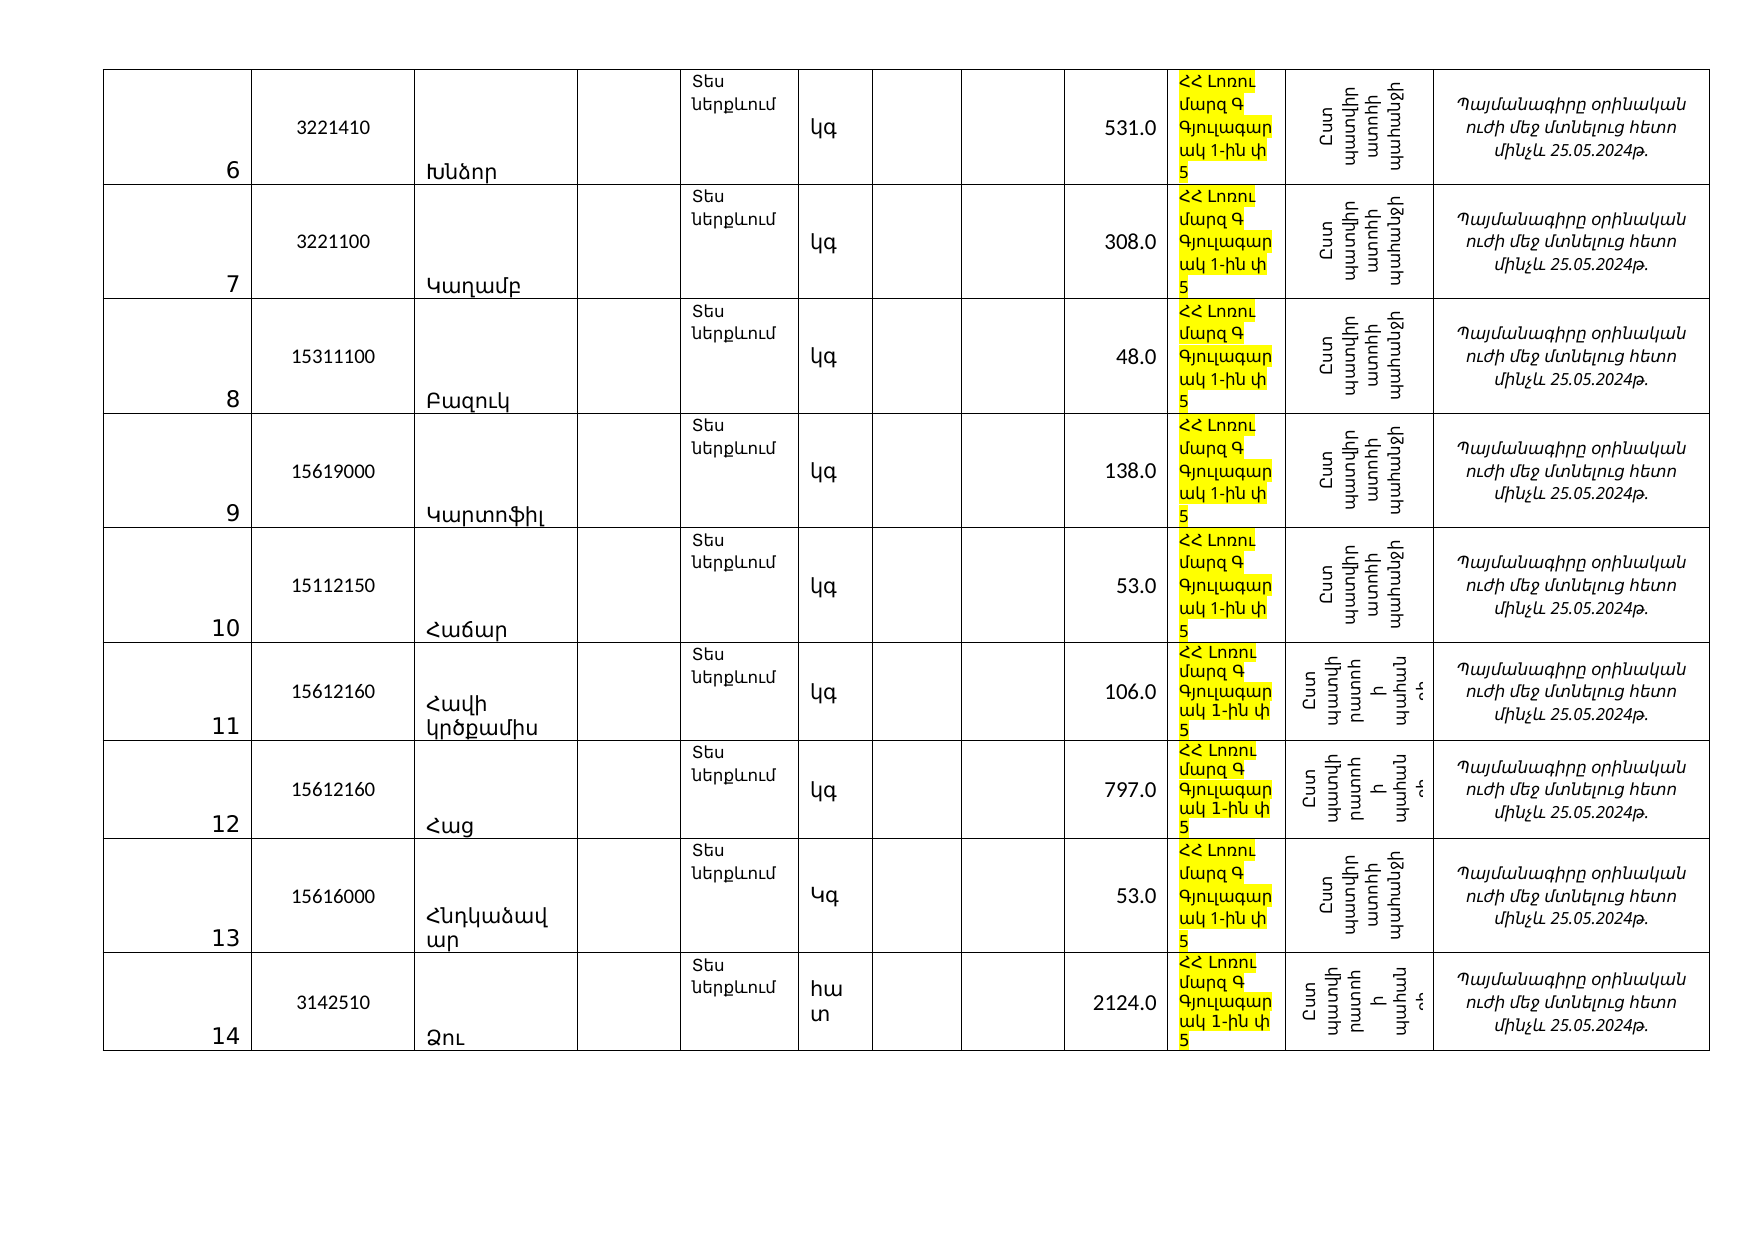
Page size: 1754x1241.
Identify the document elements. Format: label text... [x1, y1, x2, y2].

table_cell [873, 741, 961, 838]
table_cell Տես ներքևում [681, 414, 798, 527]
table_cell Տես ներքևում [681, 839, 798, 952]
table_cell ՀՀ Լոռու մարզ Գ Գյուլագարակ 1-ին փ 5 [1168, 741, 1285, 838]
table_cell [962, 414, 1064, 527]
table_cell 531.0 [1065, 70, 1167, 183]
table_cell 2124.0 [1065, 953, 1167, 1050]
table_cell Խնձոր [415, 70, 577, 183]
table_cell [873, 528, 961, 642]
table_cell կգ [799, 643, 872, 740]
table_cell Ըստ պատվիրատոհի պահանջի [1286, 414, 1433, 527]
table_cell Բազուկ [415, 299, 577, 413]
table_cell 15112150 [252, 528, 414, 642]
table_cell [873, 414, 961, 527]
table_cell [962, 643, 1064, 740]
table_cell 3221410 [252, 70, 414, 183]
table_cell [962, 839, 1064, 952]
table_cell [873, 953, 961, 1050]
table_cell [962, 299, 1064, 413]
table_cell 6 [104, 70, 251, 183]
table_cell կգ [799, 299, 872, 413]
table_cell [1168, 953, 1179, 1050]
table_cell ՀՀ Լոռու մարզ Գ Գյուլագարակ 1-ին փ 5 [1168, 299, 1285, 413]
table_cell [962, 70, 1064, 183]
table_cell 3142510 [252, 953, 414, 1050]
table_cell Տես ներքևում [681, 953, 798, 1050]
table_cell 53.0 [1065, 528, 1167, 642]
table_cell 13 [104, 839, 251, 952]
table_cell կգ [799, 414, 872, 527]
table_cell Հաճար [415, 528, 577, 642]
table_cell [1286, 953, 1433, 1050]
table_cell կգ [799, 185, 872, 298]
table_cell ՀՀ Լոռու մարզ Գ Գյուլագարակ 1-ին փ 5 [1188, 185, 1285, 298]
table_cell 12 [104, 741, 251, 838]
table_cell Ըստ պատվիրատոհի պահանջի [1286, 185, 1433, 298]
table_cell ՀՀ Լոռու մարզ Գ Գյուլագարակ 1-ին փ 5 [1168, 414, 1285, 527]
table_cell Տես ներքևում [681, 528, 798, 642]
table_cell [873, 839, 961, 952]
table_cell Ըստ պատվիրատոհի պահանջի [1286, 528, 1433, 642]
table_cell 11 [104, 643, 251, 740]
table_cell 7 [104, 185, 251, 298]
table_cell Տես ներքևում [681, 643, 798, 740]
table_cell 14 [104, 953, 251, 1050]
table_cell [1434, 953, 1709, 1050]
table_cell Կարտոֆիլ [415, 414, 577, 527]
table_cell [1434, 70, 1709, 183]
table_cell 48.0 [1065, 299, 1167, 413]
table_cell ՀՀ Լոռու մարզ Գ Գյուլագարակ 1-ին փ 5 [1188, 528, 1285, 642]
table_cell Կգ [799, 839, 872, 952]
table_cell 8 [104, 299, 251, 413]
table_cell Պայմանագիրը օրինական ուժի մեջ մտնելուց հետո մինչև 25.05.2024թ. [1434, 741, 1709, 838]
table_cell 15612160 [252, 741, 414, 838]
table_cell Ըստ պատվիրատոհի պահանջի [1286, 643, 1433, 740]
table_cell [962, 528, 1064, 642]
table_cell 3221100 [252, 185, 414, 298]
table_cell 138.0 [1065, 414, 1167, 527]
table_cell ՀՀ Լոռու մարզ Գ Գյուլագարակ 1-ին փ 5 [1188, 70, 1285, 183]
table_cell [1189, 953, 1285, 1050]
table_cell ՀՀ Լոռու մարզ Գ Գյուլագարակ 1-ին փ 5 [1189, 643, 1285, 740]
table_cell Պայմանագիրը օրինական ուժի մեջ մտնելուց հետո մինչև 25.05.2024թ. [1434, 414, 1709, 527]
table_cell Պայմանագիրը օրինական ուժի մեջ մտնելուց հետո մինչև 25.05.2024թ. [1434, 643, 1709, 740]
table_cell [578, 414, 680, 527]
table_cell [578, 839, 680, 952]
table_cell 15311100 [252, 299, 414, 413]
table_cell 10 [104, 528, 251, 642]
table_cell Պայմանագիրը օրինական ուժի մեջ մտնելուց հետո մինչև 25.05.2024թ. [1434, 528, 1709, 642]
table_cell Հավի կրծքամիս [415, 643, 577, 740]
table_cell կգ [799, 741, 872, 838]
table_cell Ըստ պատվիրատոհի պահանջի [1286, 839, 1433, 952]
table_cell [1286, 70, 1433, 183]
table_cell 15616000 [252, 839, 414, 952]
table_cell Ըստ պատվիրատոհի պահանջի [1286, 299, 1433, 413]
table_cell 797.0 [1065, 741, 1167, 838]
table_cell 15612160 [252, 643, 414, 740]
table_cell [962, 741, 1064, 838]
table_cell [578, 953, 680, 1050]
table_cell Պայմանագիրը օրինական ուժի մեջ մտնելուց հետո մինչև 25.05.2024թ. [1434, 299, 1709, 413]
table_cell կգ [799, 70, 872, 183]
table_cell [962, 953, 1064, 1050]
table_cell 9 [104, 414, 251, 527]
table_cell [578, 741, 680, 838]
table_cell [873, 643, 961, 740]
table_cell հատ [799, 953, 872, 1050]
table_cell Տես ներքևում [681, 299, 798, 413]
table_cell [873, 70, 961, 183]
table_cell [873, 185, 961, 298]
table_cell Ձու [415, 953, 577, 1050]
table_cell 308.0 [1065, 185, 1167, 298]
table_cell ՀՀ Լոռու մարզ Գ Գյուլագարակ 1-ին փ 5 [1168, 839, 1285, 952]
table_cell 15619000 [252, 414, 414, 527]
table_cell Հնդկաձավար [415, 839, 577, 952]
table_cell Տես ներքևում [681, 741, 798, 838]
table_cell Պայմանագիրը օրինական ուժի մեջ մտնելուց հետո մինչև 25.05.2024թ. [1434, 839, 1709, 952]
table_cell [962, 185, 1064, 298]
table_cell Ըստ պատվիրատոհի պահանջի [1286, 741, 1433, 838]
table_cell Տես ներքևում [681, 185, 798, 298]
table_cell Պայմանագիրը օրինական ուժի մեջ մտնելուց հետո մինչև 25.05.2024թ. [1434, 185, 1709, 298]
table_cell կգ [799, 528, 872, 642]
table_cell [578, 299, 680, 413]
table_cell Կաղամբ [415, 185, 577, 298]
table_cell [578, 70, 680, 183]
table_cell 53.0 [1065, 839, 1167, 952]
table_cell [873, 299, 961, 413]
table_cell Հաց [415, 741, 577, 838]
table_cell Տես ներքևում [681, 70, 798, 183]
table_cell [578, 643, 680, 740]
table_cell 106.0 [1065, 643, 1167, 740]
table_cell [578, 528, 680, 642]
table_cell [578, 185, 680, 298]
